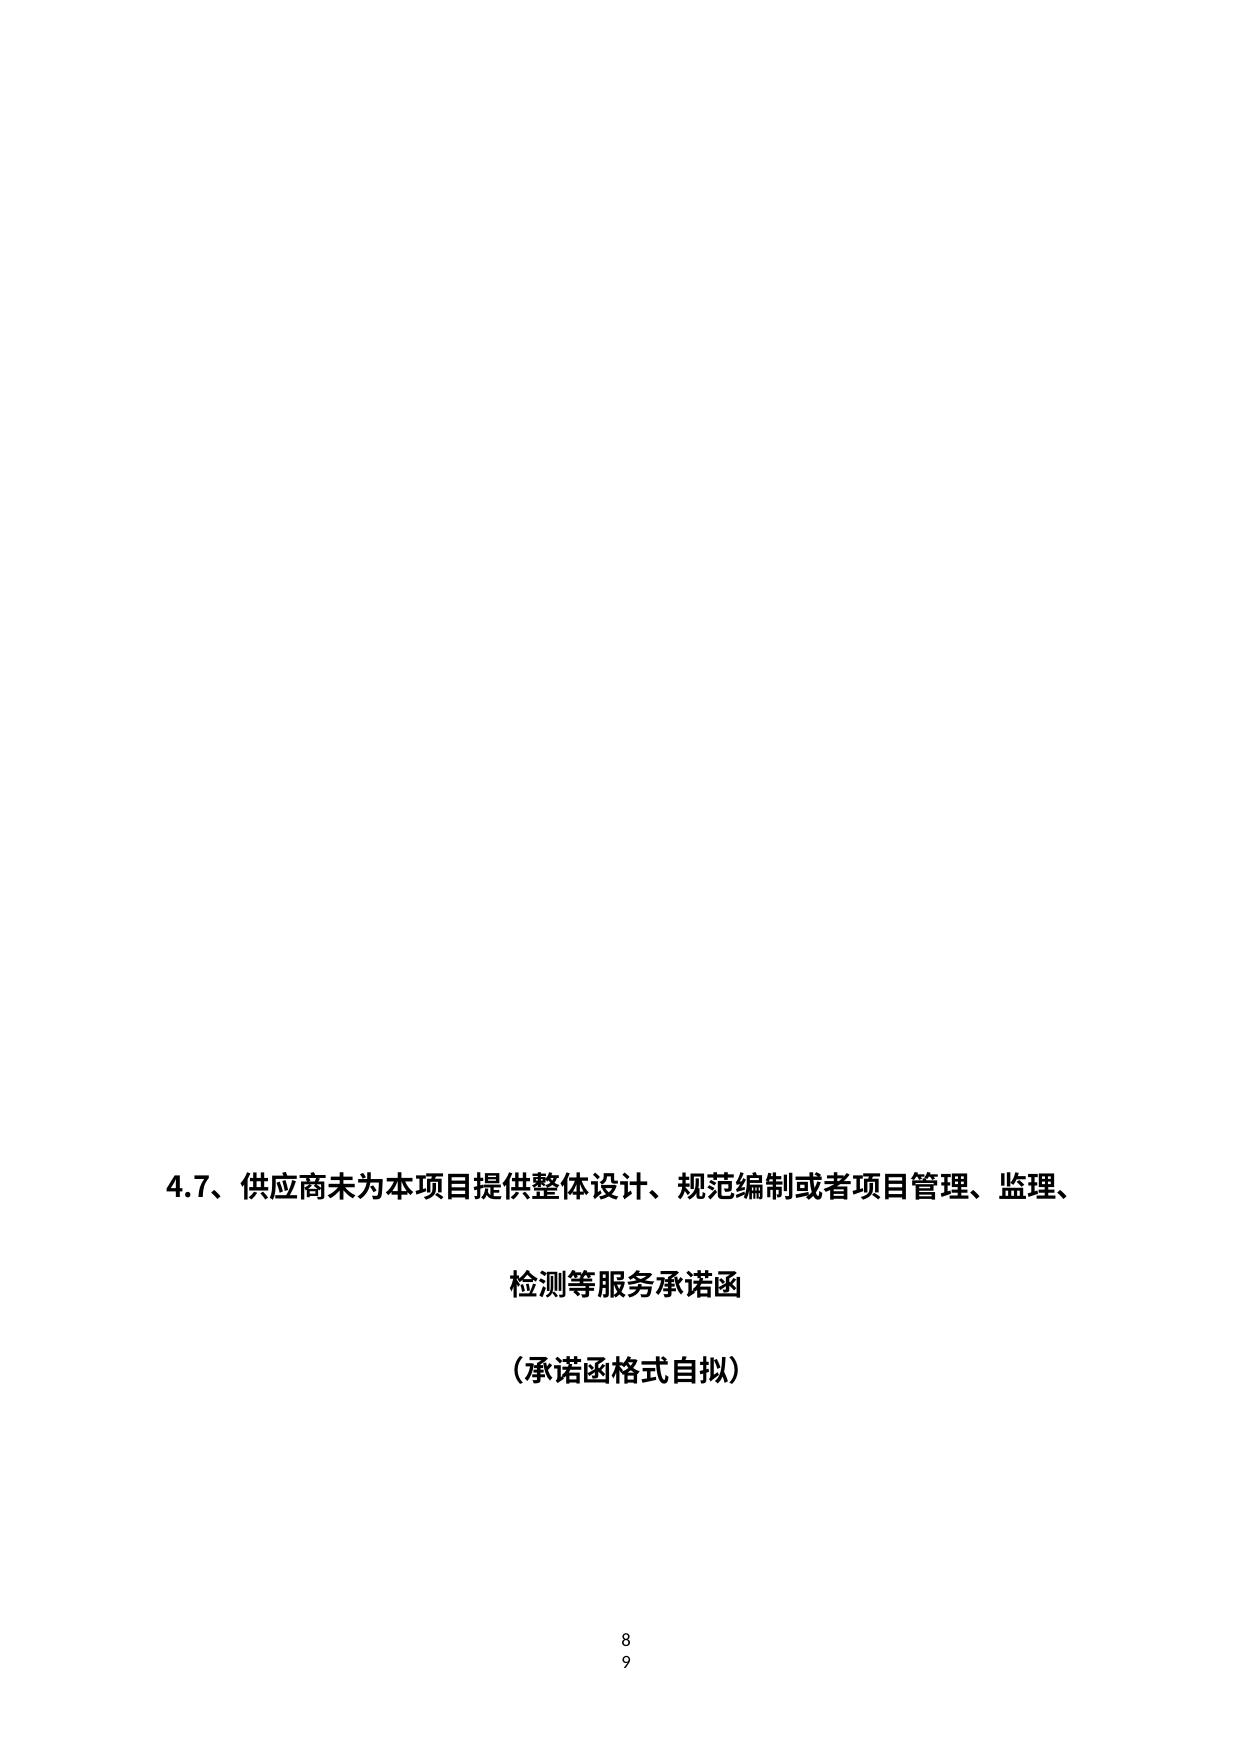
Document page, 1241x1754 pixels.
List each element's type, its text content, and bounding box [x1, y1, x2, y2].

text （承诺函格式自拟） [165, 1336, 1087, 1401]
text 4.7、供应商未为本项目提供整体设计、规范编制或者项目管理、监理、检测等服务承诺函 [165, 1152, 1087, 1315]
